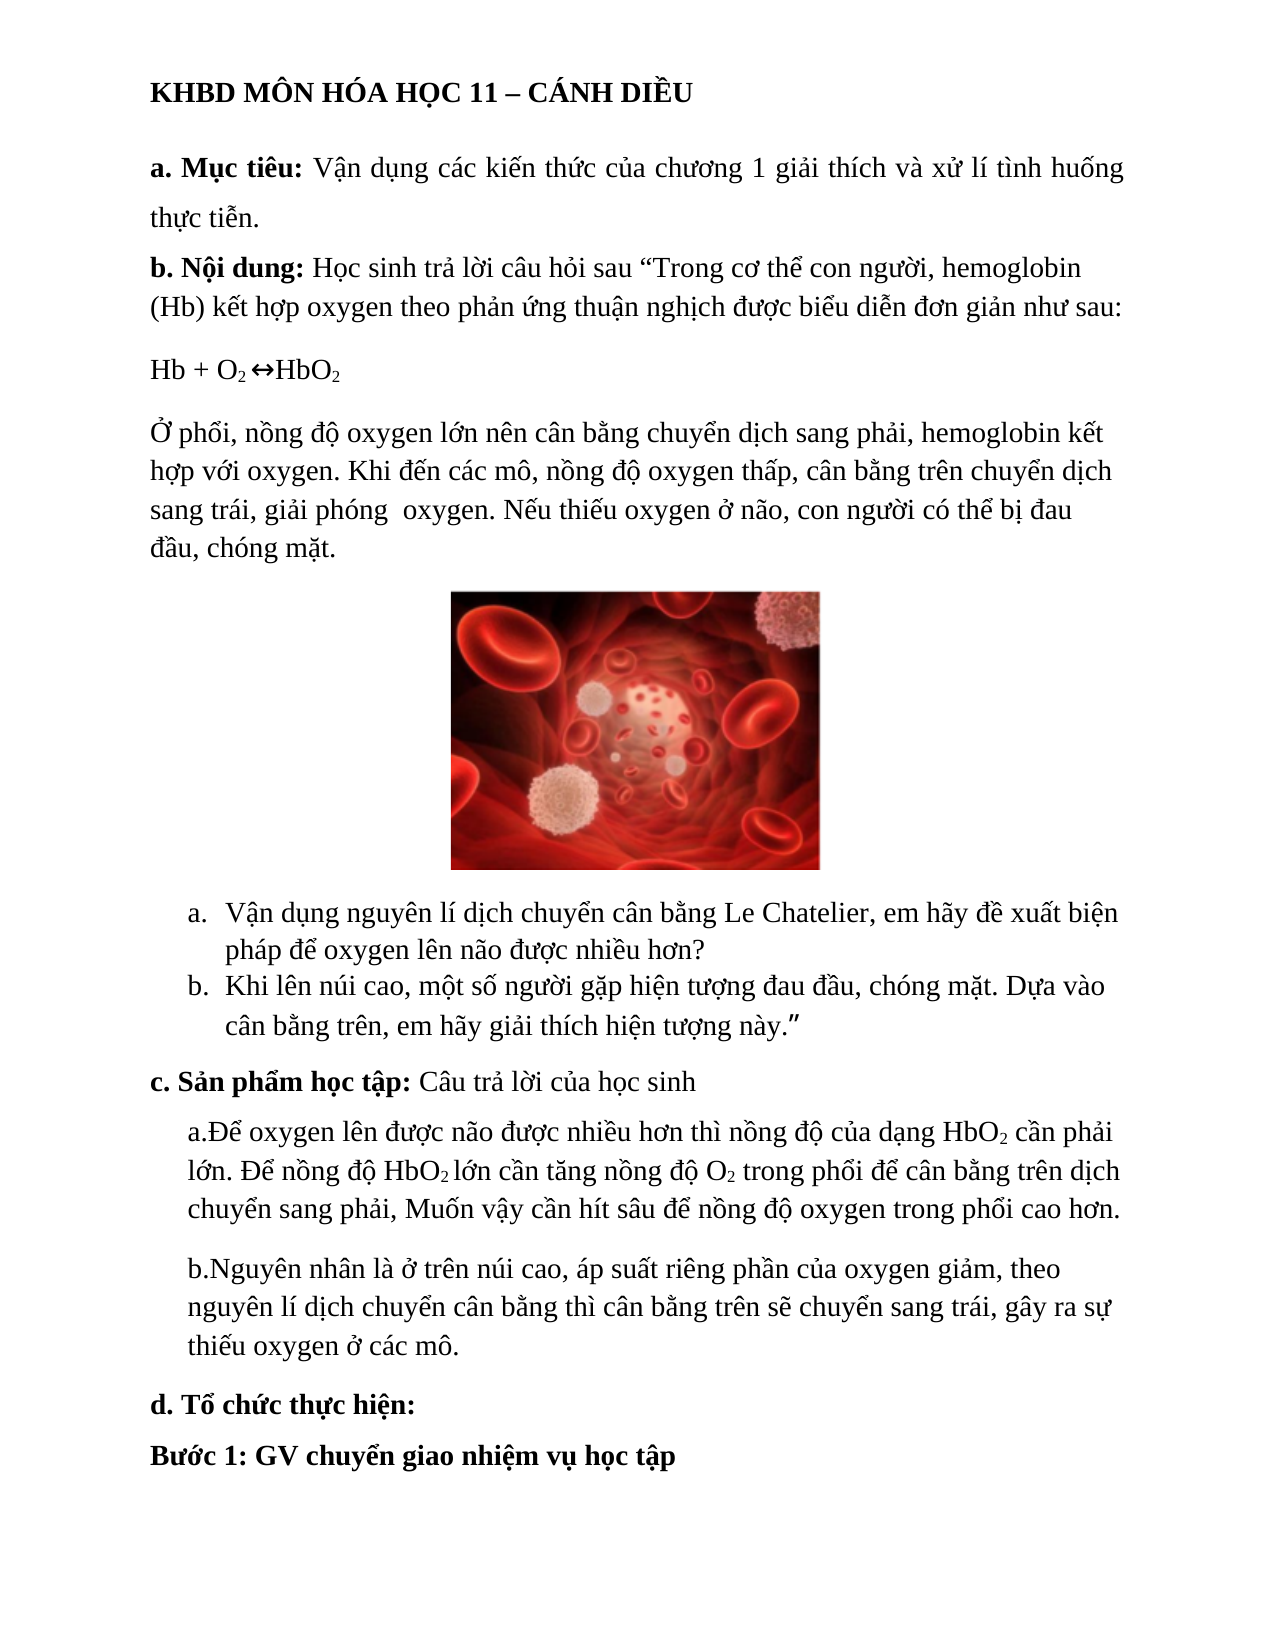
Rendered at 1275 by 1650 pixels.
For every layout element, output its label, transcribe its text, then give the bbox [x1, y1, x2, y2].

text Ở phổi, nồng độ oxygen lớn nên cân bằng chuyển dịch sang phải, hemoglobin kết hợp với oxygen. Khi đến các mô, nồng độ oxygen thấp, cân bằng trên chuyển dịch sang trái, giải phóng oxygen. Nếu thiếu oxygen ở não, con người có thể bị đau đầu, chóng mặt. [150, 415, 1125, 564]
text b. Nội dung: Học sinh trả lời câu hỏi sau “Trong cơ thể con người, hemoglobin (Hb) kết hợp oxygen theo phản ứng thuận nghịch được biểu diễn đơn giản như sau: [150, 251, 1125, 323]
text a.Để oxygen lên được não được nhiều hơn thì nồng độ của dạng HbO2 cần phải lớn. Để nồng độ HbO2 lớn cần tăng nồng độ O2 trong phổi để cân bằng trên dịch chuyển sang phải, Muốn vậy cần hít sâu để nồng độ oxygen trong phổi cao hơn. [187, 1114, 1125, 1225]
list Khi lên núi cao, một số người gặp hiện tượng đau đầu, chóng mặt. Dựa vào cân bằng trên, em hãy giải thích hiện tượng này.” [187, 968, 1125, 1044]
text Bước 1: GV chuyển giao nhiệm vụ học tập [150, 1438, 1125, 1471]
text b.Nguyên nhân là ở trên núi cao, áp suất riêng phần của oxygen giảm, theo nguyên lí dịch chuyển cân bằng thì cân bằng trên sẽ chuyển sang trái, gây ra sự thiếu oxygen ở các mô. [187, 1251, 1125, 1361]
text Hb + O2 ↔HbO2 [150, 348, 1125, 388]
list Vận dụng nguyên lí dịch chuyển cân bằng Le Chatelier, em hãy đề xuất biện pháp để oxygen lên não được nhiều hơn? [187, 896, 1125, 965]
text a. Mục tiêu: Vận dụng các kiến thức của chương 1 giải thích và xử lí tình huống thực tiễn. [150, 150, 1125, 234]
picture [450, 590, 825, 870]
text d. Tổ chức thực hiện: [150, 1387, 1125, 1421]
text c. Sản phẩm học tập: Câu trả lời của học sinh [150, 1064, 1125, 1098]
